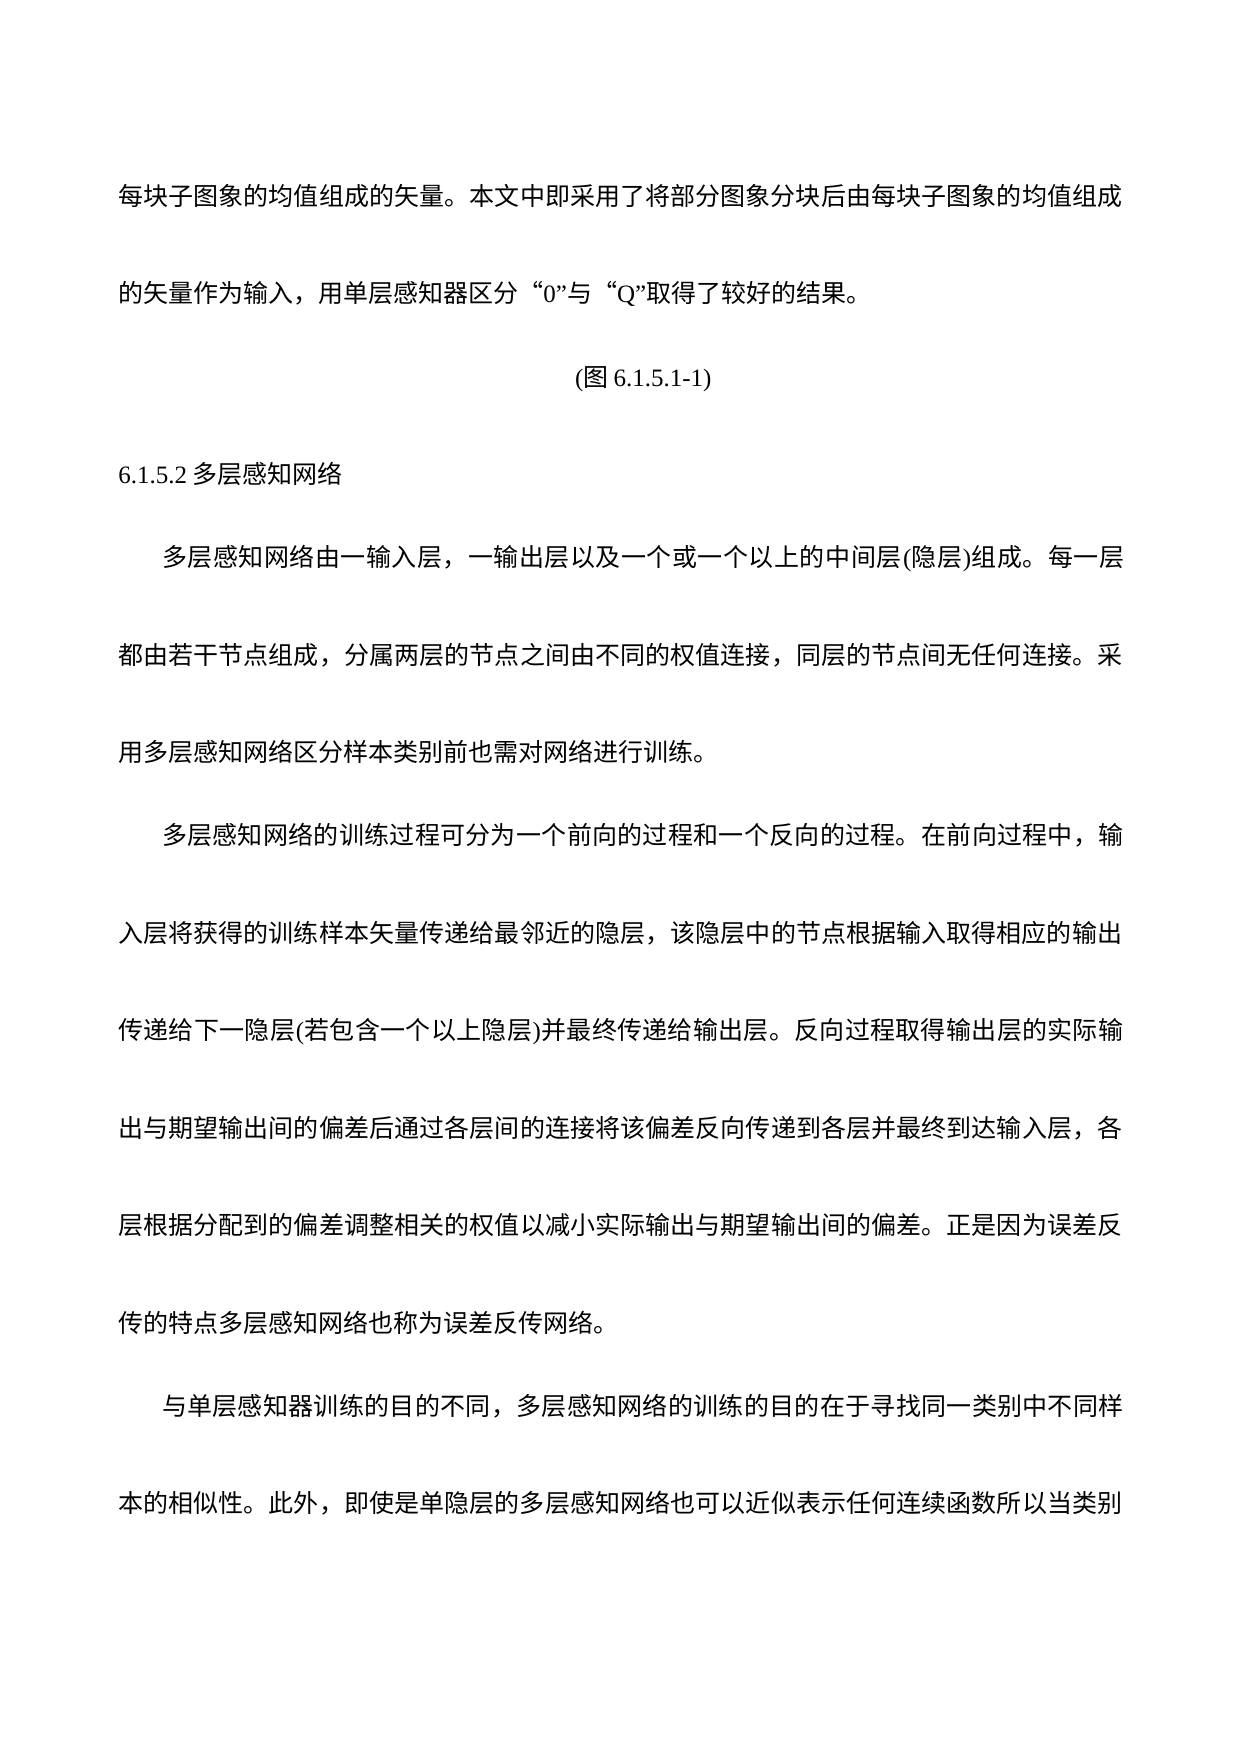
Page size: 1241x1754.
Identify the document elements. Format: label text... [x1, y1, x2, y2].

text (图6.1.5.1-1) [118, 343, 1124, 408]
text 多层感知网络由一输入层，一输出层以及一个或一个以上的中间层(隐层)组成。每一层都由若干节点组成，分属两层的节点之间由不同的权值连接，同层的节点间无任何连接。采用多层感知网络区分样本类别前也需对网络进行训练。 [118, 523, 1124, 783]
text 6.1.5.2多层感知网络 [118, 440, 1124, 505]
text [118, 1372, 1124, 1534]
text 在字符识别系统中可以用单层感知器来作粗分类或对粗分类后的结果在较小的类别空间中进行识别。字符识别的输入矢量X可有不同的取法，可以是字符图象矢量或图象分块后由每块子图象的均值组成的矢量。本文中即采用了将部分图象分块后由每块子图象的均值组成的矢量作为输入，用单层感知器区分“0”与“Q”取得了较好的结果。 [118, 162, 1124, 324]
text 多层感知网络的训练过程可分为一个前向的过程和一个反向的过程。在前向过程中，输入层将获得的训练样本矢量传递给最邻近的隐层，该隐层中的节点根据输入取得相应的输出传递给下一隐层(若包含一个以上隐层)并最终传递给输出层。反向过程取得输出层的实际输出与期望输出间的偏差后通过各层间的连接将该偏差反向传递到各层并最终到达输入层，各层根据分配到的偏差调整相关的权值以减小实际输出与期望输出间的偏差。正是因为误差反传的特点多层感知网络也称为误差反传网络。 [118, 801, 1124, 1354]
